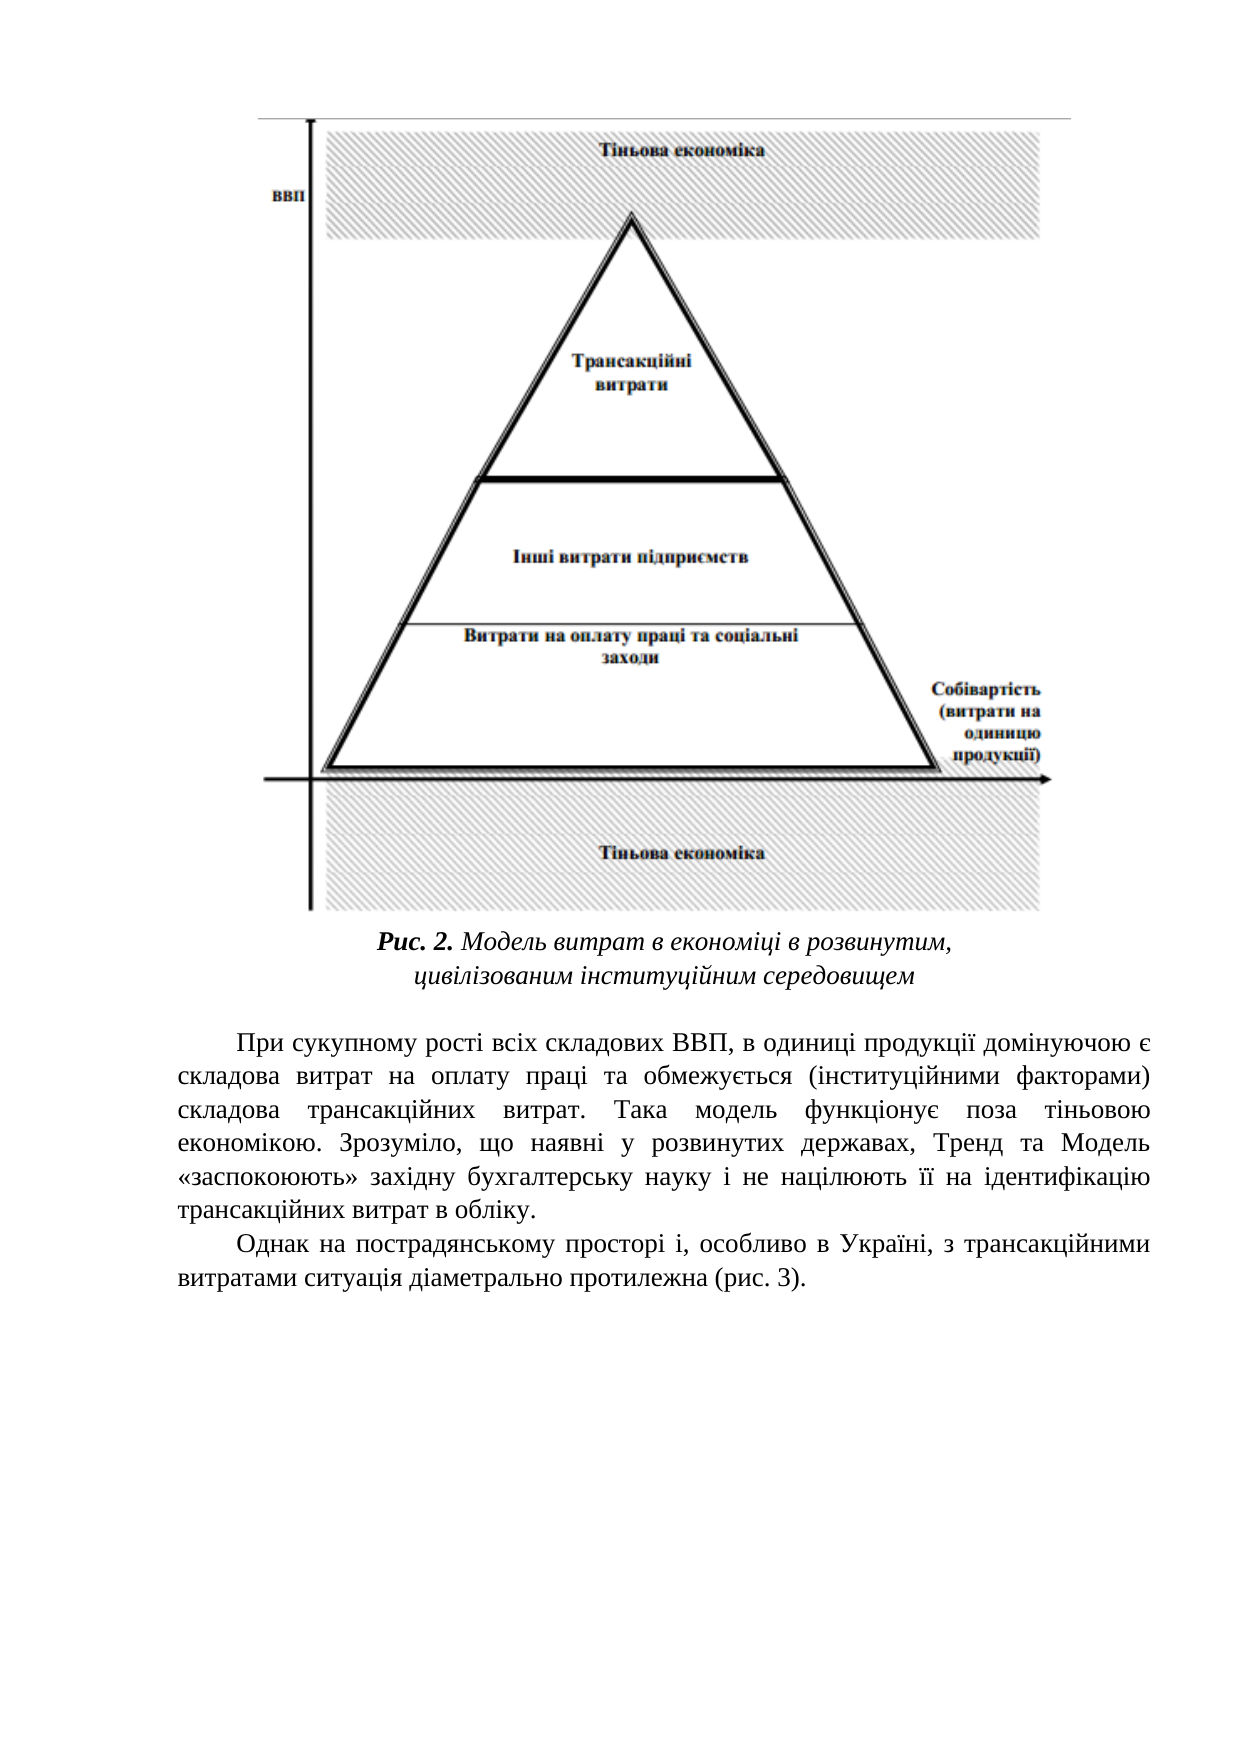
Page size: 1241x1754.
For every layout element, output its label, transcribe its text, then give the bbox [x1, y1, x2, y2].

text Рис. 2. Модель витрат в економіці в розвинутим, [177, 925, 1152, 956]
text цивілізованим інституційним середовищем [177, 959, 1152, 990]
text При сукупному рості всіх складових ВВП, в одиниці продукції домінуючою є складова витрат на оплату праці та обмежується (інституційними факторами) складова трансакційних витрат. Така модель функціонує поза тіньовою економікою. Зрозуміло, що наявні у розвинутих державах, Тренд та Модель «заспокоюють» західну бухгалтерську науку і не націлюють її на ідентифікацію трансакційних витрат в обліку. [177, 1026, 1152, 1225]
picture [257, 118, 1072, 923]
text Однак на пострадянському просторі і, особливо в Україні, з трансакційними витратами ситуація діаметрально протилежна (рис. 3). [177, 1227, 1152, 1292]
